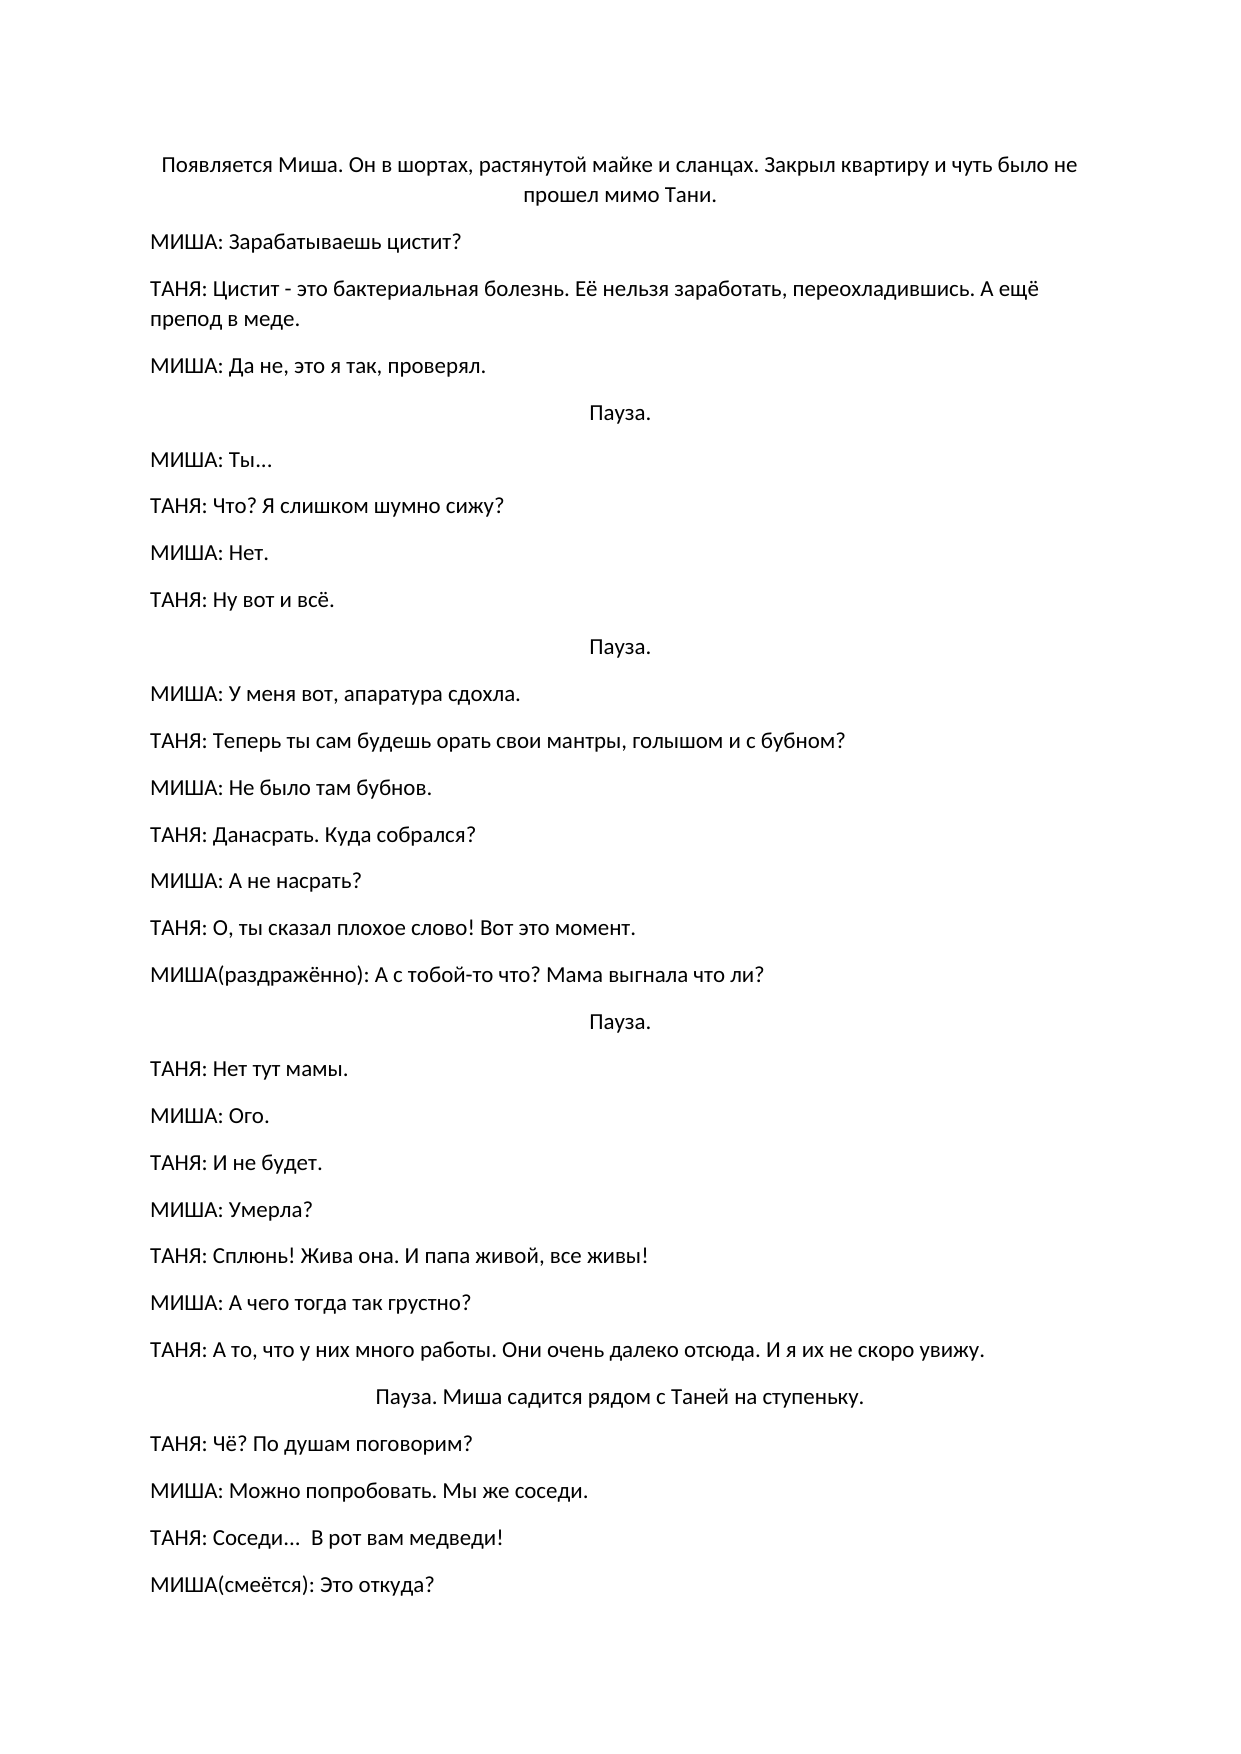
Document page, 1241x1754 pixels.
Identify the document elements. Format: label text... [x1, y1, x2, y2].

text ТАНЯ: Нет тут мамы. [150, 1054, 1090, 1082]
text МИША: Можно попробовать. Мы же соседи. [150, 1476, 1090, 1504]
text МИША: Нет. [150, 538, 1090, 567]
text ТАНЯ: И не будет. [150, 1148, 1090, 1176]
text МИША: А чего тогда так грустно? [150, 1288, 1090, 1317]
text Пауза. Миша садится рядом с Таней на ступеньку. [150, 1382, 1090, 1410]
text МИША: Умерла? [150, 1195, 1090, 1223]
text МИША: Да не, это я так, проверял. [150, 351, 1090, 379]
text ТАНЯ: Чё? По душам поговорим? [150, 1429, 1090, 1457]
text ТАНЯ: Что? Я слишком шумно сижу? [150, 492, 1090, 520]
text ТАНЯ: Теперь ты сам будешь орать свои мантры, голышом и с бубном? [150, 726, 1090, 754]
text ТАНЯ: А то, что у них много работы. Они очень далеко отсюда. И я их не скоро увижу. [150, 1335, 1090, 1363]
text МИША: Не было там бубнов. [150, 773, 1090, 801]
text ТАНЯ: О, ты сказал плохое слово! Вот это момент. [150, 913, 1090, 942]
text МИША: Зарабатываешь цистит? [150, 227, 1090, 255]
text ТАНЯ: Сплюнь! Жива она. И папа живой, все живы! [150, 1242, 1090, 1270]
text МИША: Ты... [150, 445, 1090, 473]
text МИША(раздражённо): А с тобой-то что? Мама выгнала что ли? [150, 960, 1090, 988]
text Пауза. [150, 398, 1090, 426]
text Пауза. [150, 632, 1090, 660]
text ТАНЯ: Соседи... В рот вам медведи! [150, 1523, 1090, 1551]
text Пауза. [150, 1007, 1090, 1035]
text МИША: Ого. [150, 1101, 1090, 1129]
text ТАНЯ: Ну вот и всё. [150, 585, 1090, 613]
text Появляется Миша. Он в шортах, растянутой майке и сланцах. Закрыл квартиру и чуть было не прошел мимо Тани. [150, 150, 1090, 208]
text ТАНЯ: Цистит - это бактериальная болезнь. Её нельзя заработать, переохладившись. А ещё препод в меде. [150, 274, 1090, 332]
text МИША: А не насрать? [150, 867, 1090, 895]
text МИША(смеётся): Это откуда? [150, 1570, 1090, 1598]
text ТАНЯ: Данасрать. Куда собрался? [150, 820, 1090, 848]
text МИША: У меня вот, апаратура сдохла. [150, 679, 1090, 707]
